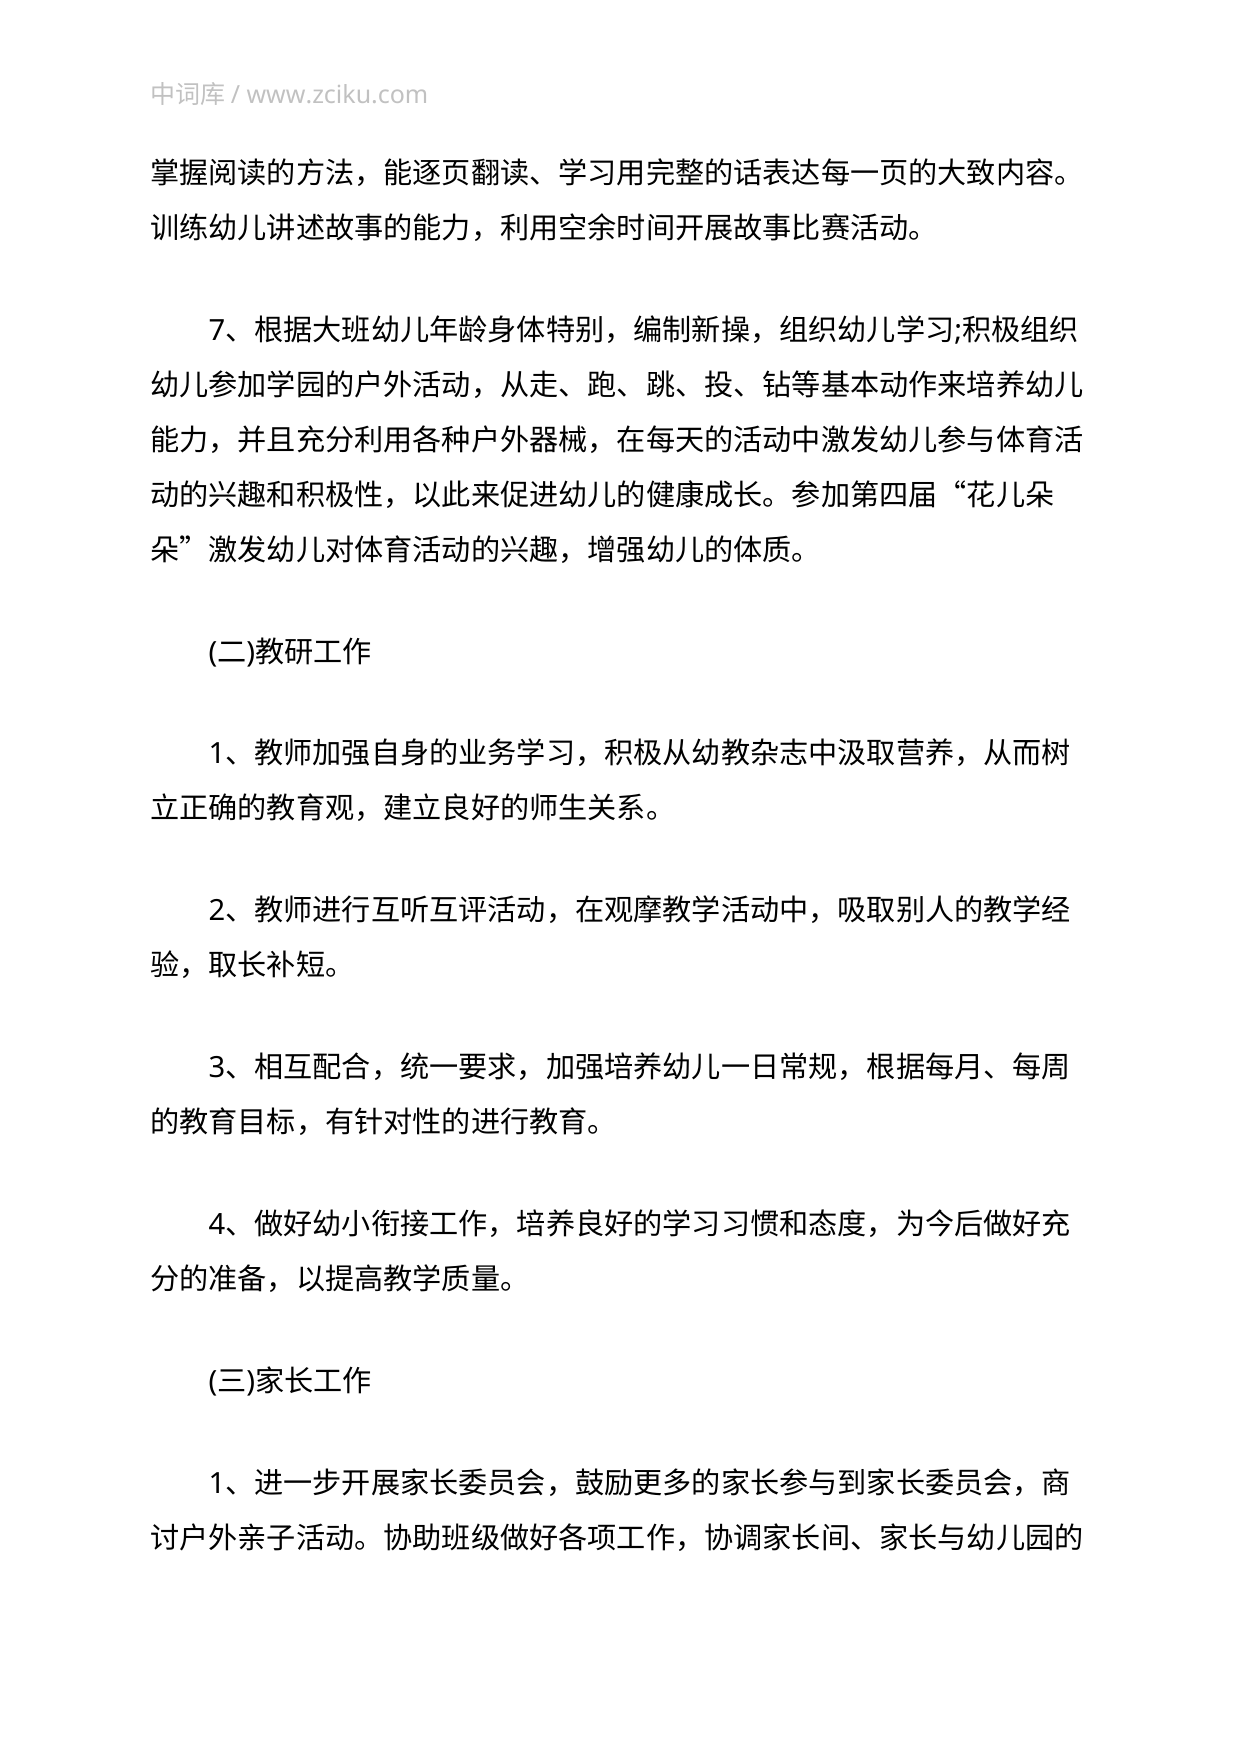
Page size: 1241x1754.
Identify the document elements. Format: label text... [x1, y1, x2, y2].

text 1、教师加强自身的业务学习，积极从幼教杂志中汲取营养，从而树立正确的教育观，建立良好的师生关系。 [150, 730, 1090, 827]
text (三)家长工作 [150, 1357, 1090, 1399]
text 4、做好幼小衔接工作，培养良好的学习习惯和态度，为今后做好充分的准备，以提高教学质量。 [150, 1200, 1090, 1298]
text 2、教师进行互听互评活动，在观摩教学活动中，吸取别人的教学经验，取长补短。 [150, 887, 1090, 984]
text 7、根据大班幼儿年龄身体特别，编制新操，组织幼儿学习;积极组织幼儿参加学园的户外活动，从走、跑、跳、投、钻等基本动作来培养幼儿能力，并且充分利用各种户外器械，在每天的活动中激发幼儿参与体育活动的兴趣和积极性，以此来促进幼儿的健康成长。参加第四届“花儿朵朵”激发幼儿对体育活动的兴趣，增强幼儿的体质。 [150, 307, 1090, 569]
text 3、相互配合，统一要求，加强培养幼儿一日常规，根据每月、每周的教育目标，有针对性的进行教育。 [150, 1044, 1090, 1141]
text (二)教研工作 [150, 628, 1090, 671]
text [150, 1459, 1090, 1556]
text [150, 150, 1090, 247]
